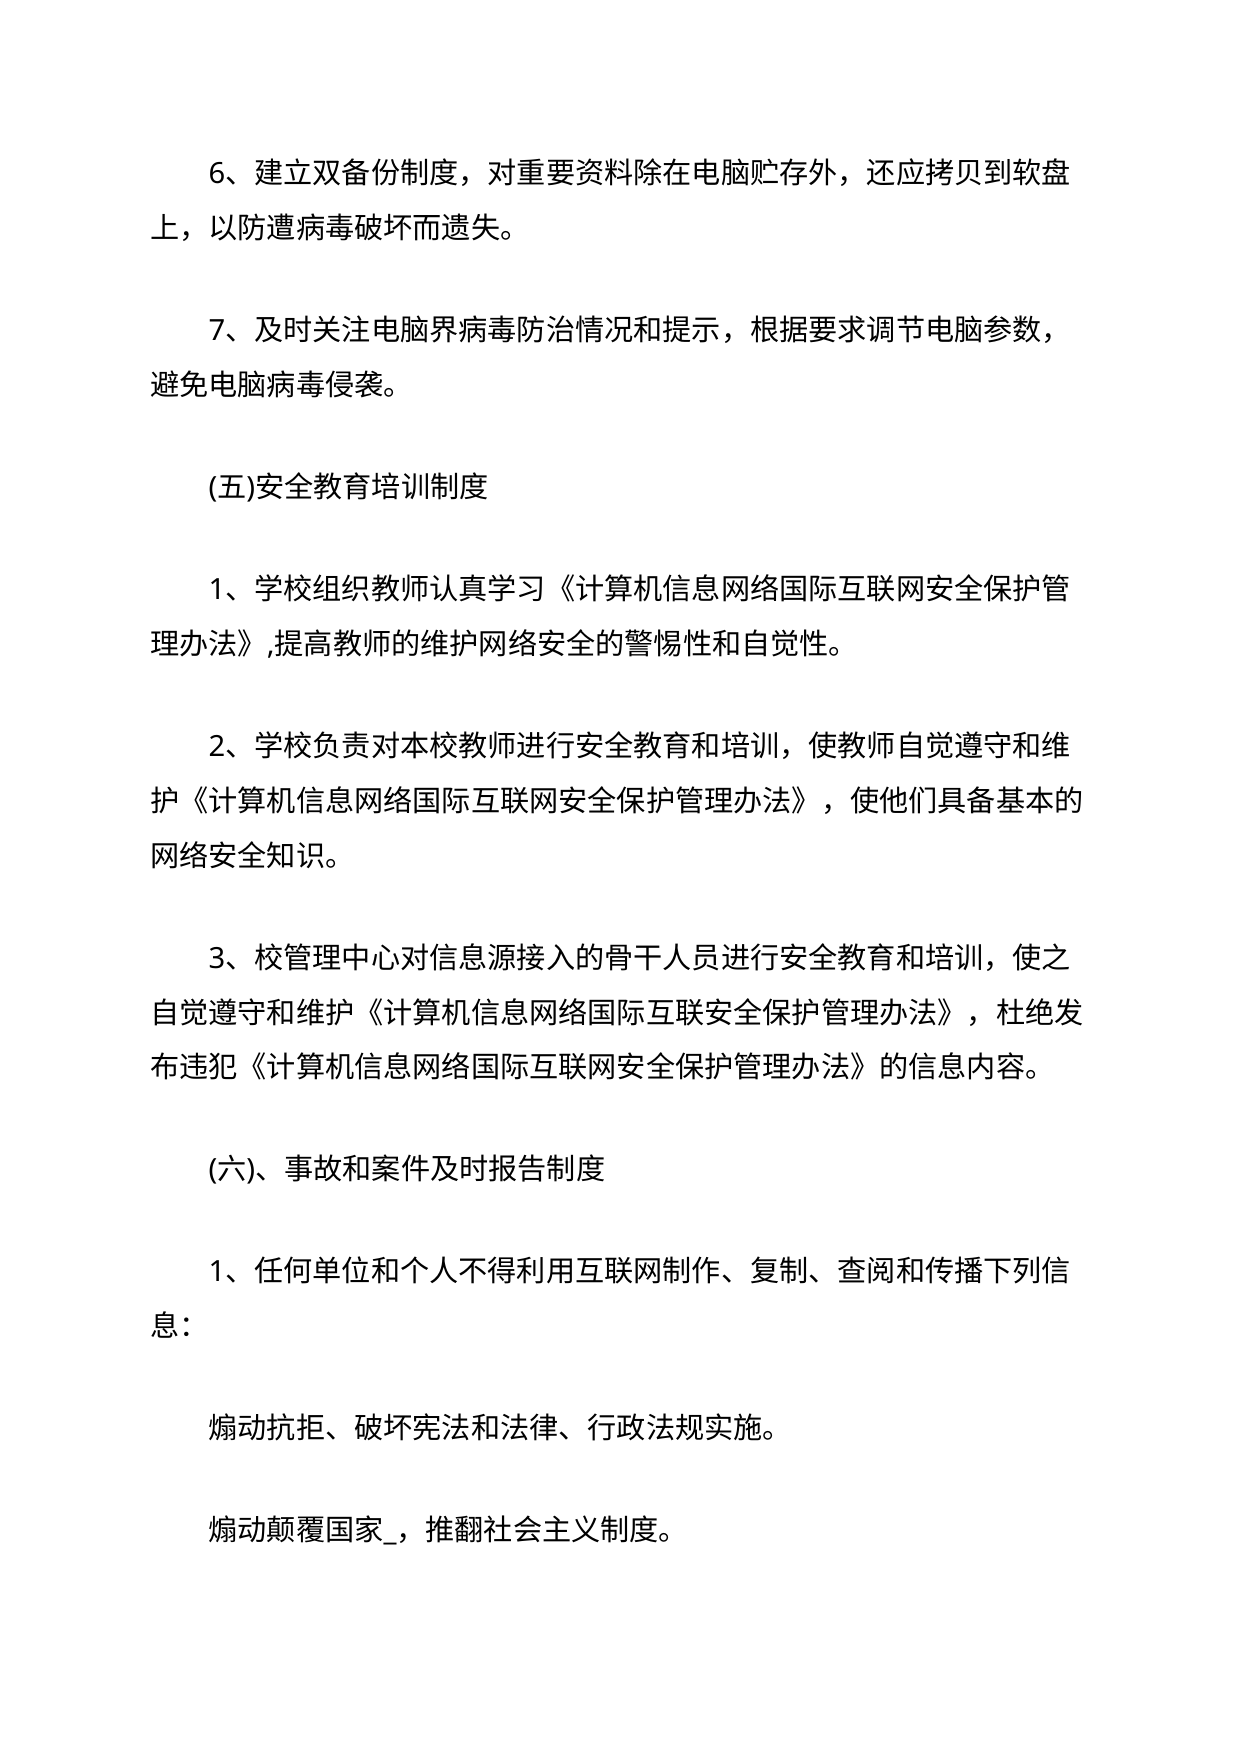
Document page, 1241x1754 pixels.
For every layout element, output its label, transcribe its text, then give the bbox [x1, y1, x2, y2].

text 1、学校组织教师认真学习《计算机信息网络国际互联网安全保护管理办法》,提高教师的维护网络安全的警惕性和自觉性。 [150, 566, 1090, 663]
text (六)、事故和案件及时报告制度 [150, 1146, 1090, 1188]
text 煽动抗拒、破坏宪法和法律、行政法规实施。 [150, 1404, 1090, 1447]
text 2、学校负责对本校教师进行安全教育和培训，使教师自觉遵守和维护《计算机信息网络国际互联网安全保护管理办法》，使他们具备基本的网络安全知识。 [150, 722, 1090, 875]
text 6、建立双备份制度，对重要资料除在电脑贮存外，还应拷贝到软盘上，以防遭病毒破坏而遗失。 [150, 150, 1090, 247]
text 7、及时关注电脑界病毒防治情况和提示，根据要求调节电脑参数，避免电脑病毒侵袭。 [150, 307, 1090, 404]
text (五)安全教育培训制度 [150, 463, 1090, 506]
text 1、任何单位和个人不得利用互联网制作、复制、查阅和传播下列信息： [150, 1248, 1090, 1345]
text 煽动颠覆国家_，推翻社会主义制度。 [150, 1506, 1090, 1549]
text 3、校管理中心对信息源接入的骨干人员进行安全教育和培训，使之自觉遵守和维护《计算机信息网络国际互联安全保护管理办法》，杜绝发布违犯《计算机信息网络国际互联网安全保护管理办法》的信息内容。 [150, 934, 1090, 1086]
